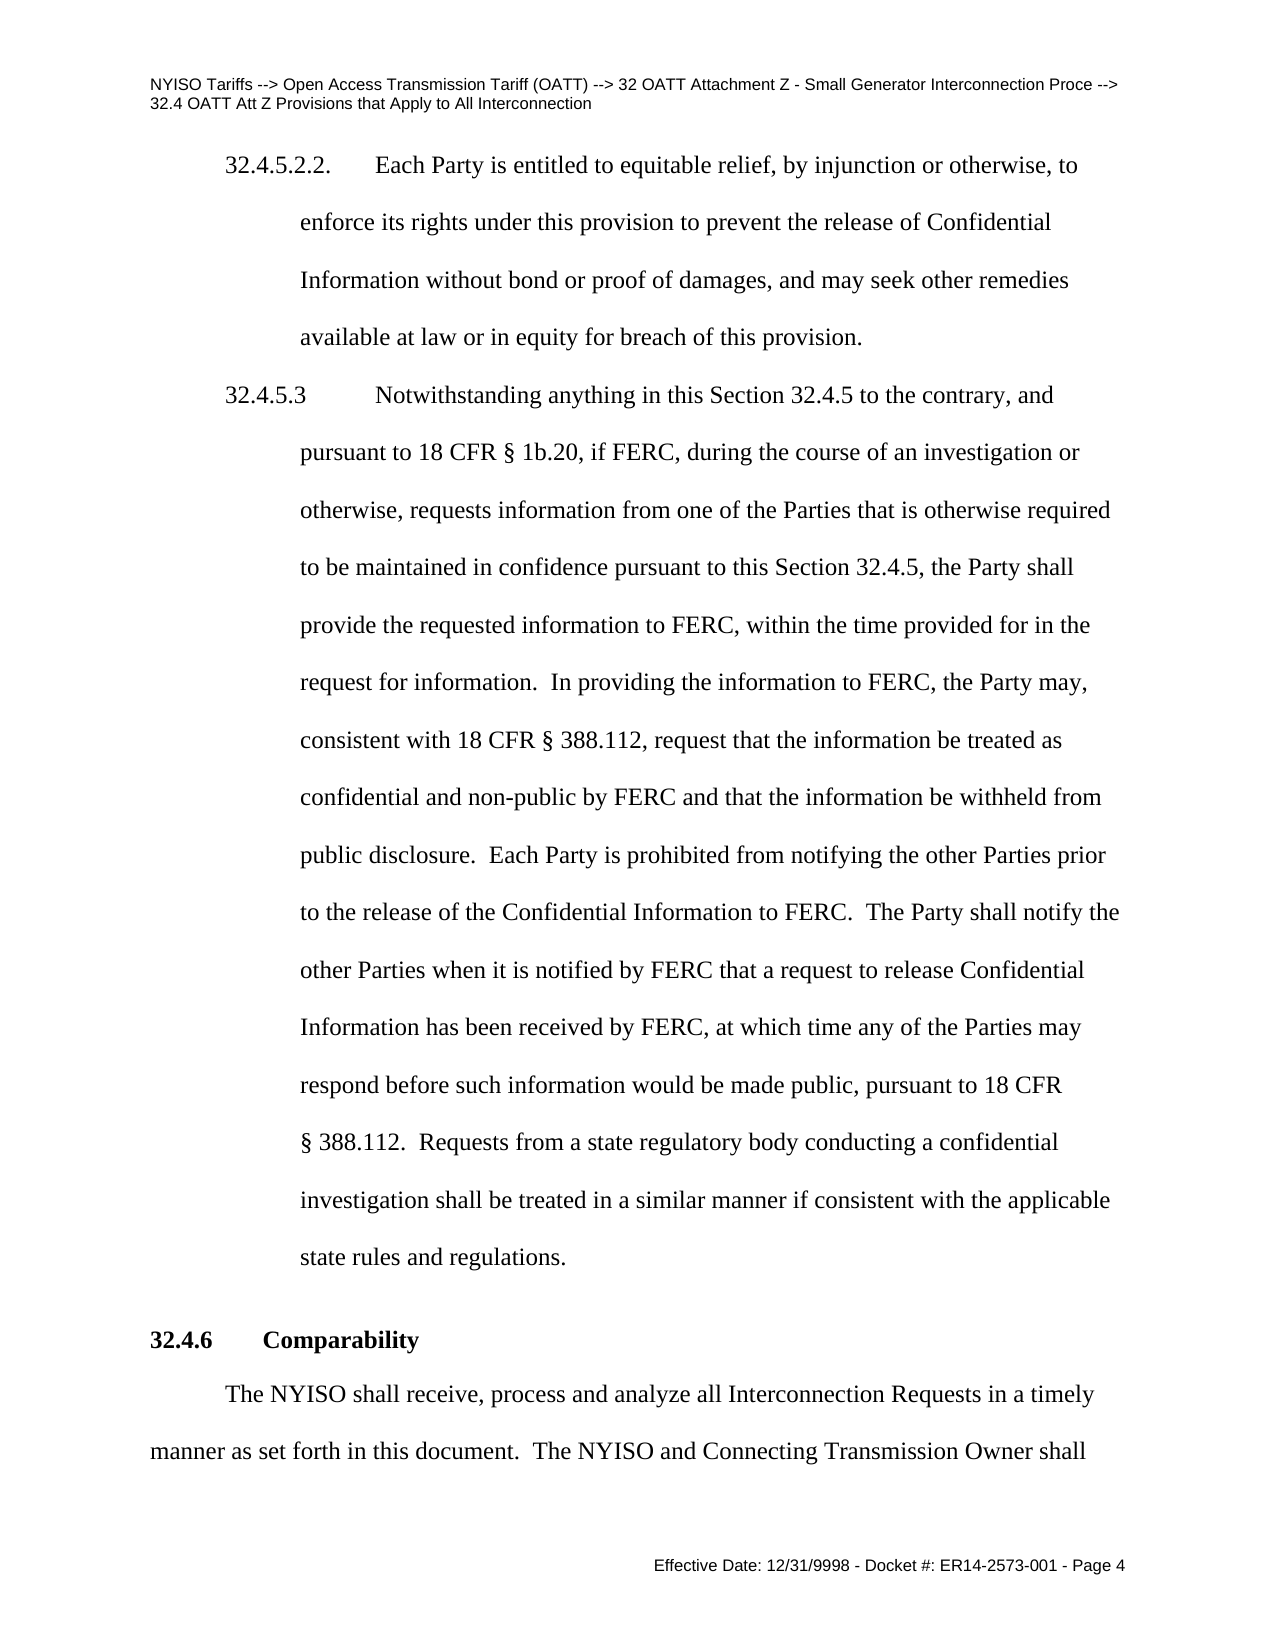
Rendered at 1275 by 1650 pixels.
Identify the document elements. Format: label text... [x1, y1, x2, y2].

text 32.4.5.2.2. Each Party is entitled to equitable relief, by injunction or otherwise, to enforce its rights under this provision to prevent the release of Confidential Information without bond or proof of damages, and may seek other remedies available at law or in equity for breach of this provision. [225, 150, 1125, 351]
subtitle 32.4.6 Comparability [150, 1325, 1059, 1354]
text 32.4.5.3 Notwithstanding anything in this Section 32.4.5 to the contrary, and pursuant to 18 CFR § 1b.20, if FERC, during the course of an investigation or otherwise, requests information from one of the Parties that is otherwise required to be maintained in confidence pursuant to this Section 32.4.5, the Party shall provide the requested information to FERC, within the time provided for in the request for information. In providing the information to FERC, the Party may, consistent with 18 CFR § 388.112, request that the information be treated as confidential and non-public by FERC and that the information be withheld from public disclosure. Each Party is prohibited from notifying the other Parties prior to the release of the Confidential Information to FERC. The Party shall notify the other Parties when it is notified by FERC that a request to release Confidential Information has been received by FERC, at which time any of the Parties may respond before such information would be made public, pursuant to 18 CFR § 388.112. Requests from a state regulatory body conducting a confidential investigation shall be treated in a similar manner if consistent with the applicable state rules and regulations. [225, 380, 1125, 1271]
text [150, 1379, 1125, 1465]
